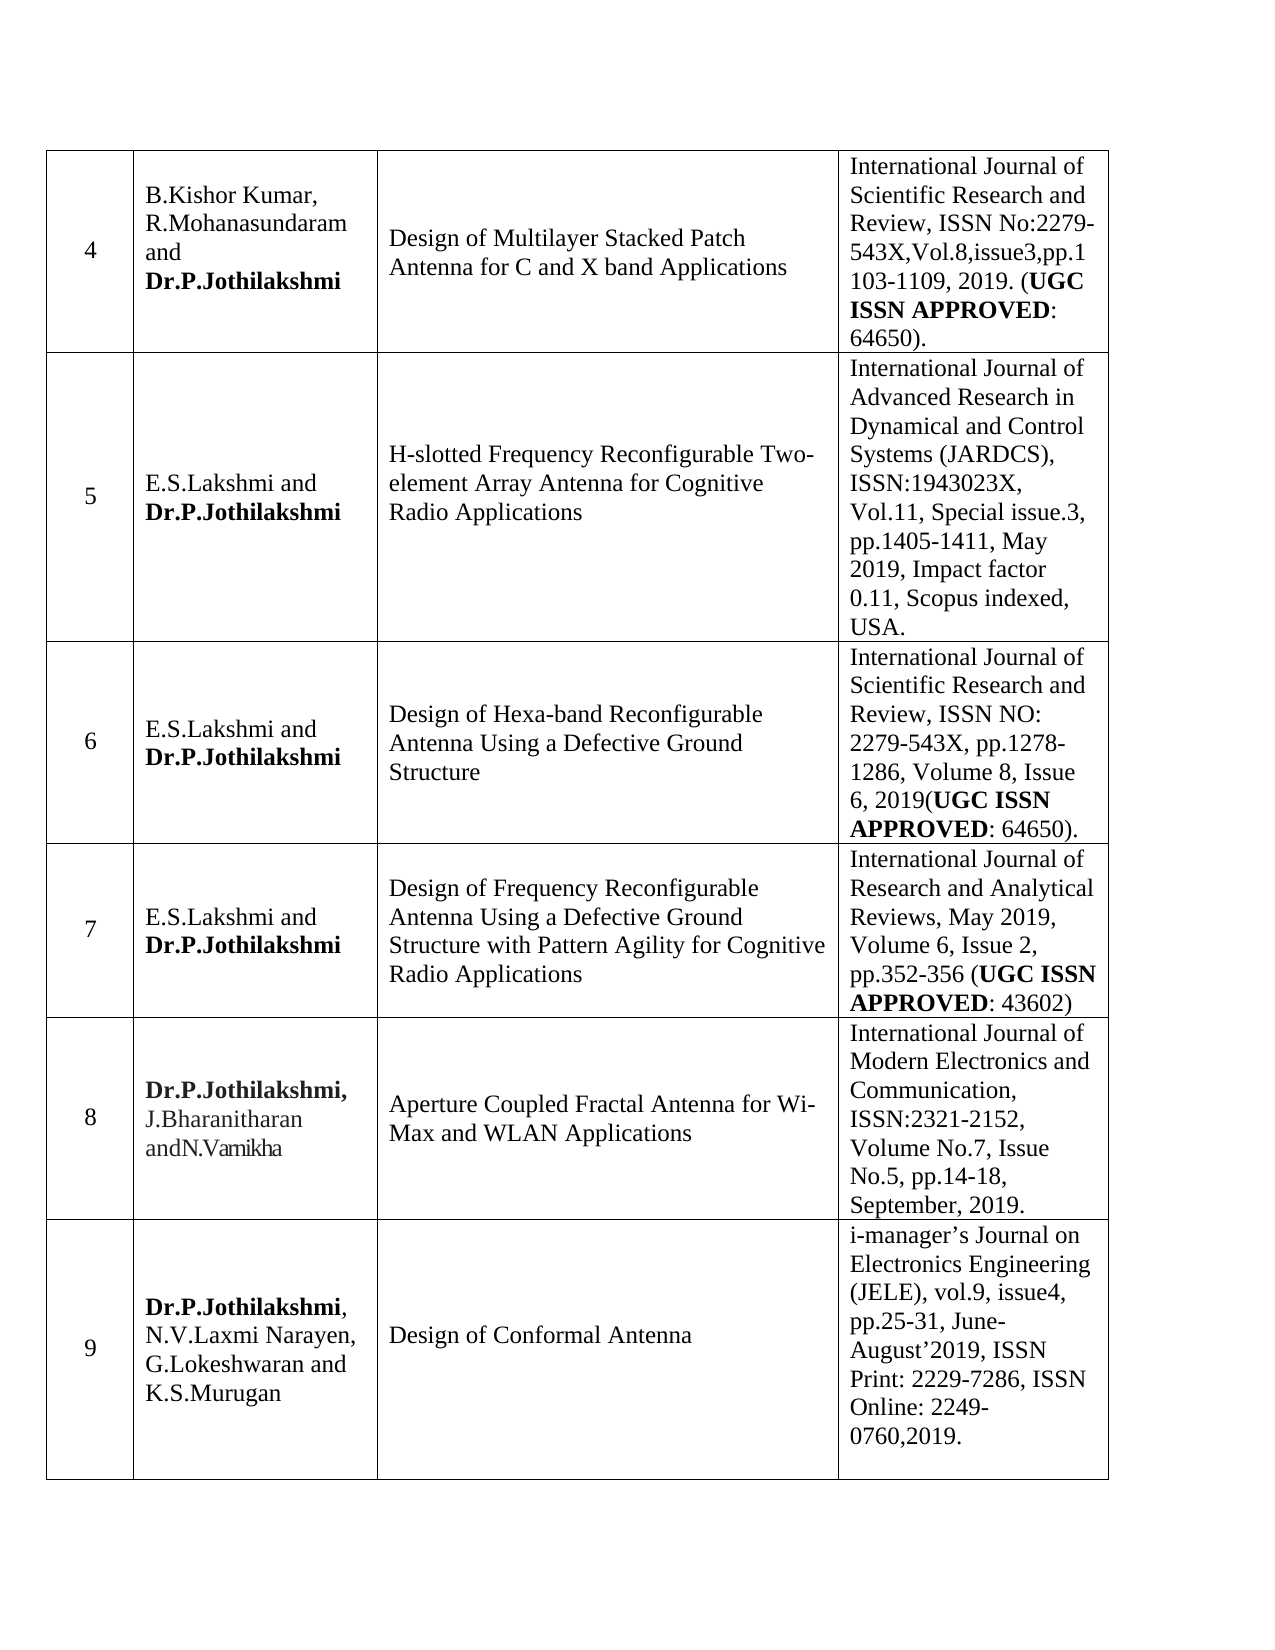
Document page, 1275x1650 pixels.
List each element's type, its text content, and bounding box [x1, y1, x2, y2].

table_cell 9 [47, 1220, 133, 1479]
table_cell Dr.P.Jothilakshmi, J.Bharanitharan andN.Varnikha [134, 1018, 377, 1219]
table_cell Dr.P.Jothilakshmi, N.V.Laxmi Narayen, G.Lokeshwaran and K.S.Murugan [134, 1220, 377, 1479]
table_cell 5 [47, 353, 133, 641]
table_cell E.S.Lakshmi and Dr.P.Jothilakshmi [134, 353, 377, 641]
table_cell Design of Multilayer Stacked Patch Antenna for C and X band Applications [378, 151, 838, 352]
table_cell Design of Conformal Antenna [378, 1220, 838, 1479]
table_cell International Journal of Modern Electronics and Communication, ISSN:2321-2152, Volume No.7, Issue No.5, pp.14-18, September, 2019. [839, 1018, 1108, 1219]
table_cell 7 [47, 844, 133, 1017]
table_cell International Journal of Advanced Research in Dynamical and Control Systems (JARDCS), ISSN:1943023X, Vol.11, Special issue.3, pp.1405-1411, May 2019, Impact factor 0.11, Scopus indexed, USA. [839, 353, 1108, 641]
table_cell 8 [47, 1018, 133, 1219]
table_cell International Journal of Scientific Research and Review, ISSN NO: 2279-543X, pp.1278-1286, Volume 8, Issue 6, 2019(UGC ISSN APPROVED: 64650). [839, 642, 1108, 843]
table_cell E.S.Lakshmi and Dr.P.Jothilakshmi [134, 642, 377, 843]
table_cell E.S.Lakshmi and Dr.P.Jothilakshmi [134, 844, 377, 1017]
table_cell Design of Hexa-band Reconfigurable Antenna Using a Defective Ground Structure [378, 642, 838, 843]
table_cell 4 [47, 151, 133, 352]
table_cell H-slotted Frequency Reconfigurable Two-element Array Antenna for Cognitive Radio Applications [378, 353, 838, 641]
table_cell Design of Frequency Reconfigurable Antenna Using a Defective Ground Structure with Pattern Agility for Cognitive Radio Applications [378, 844, 838, 1017]
table_cell International Journal of Research and Analytical Reviews, May 2019, Volume 6, Issue 2, pp.352-356 (UGC ISSN APPROVED: 43602) [839, 844, 1108, 1017]
table_cell i-manager’s Journal on Electronics Engineering (JELE), vol.9, issue4, pp.25-31, June-August’2019, ISSN Print: 2229-7286, ISSN Online: 2249-0760,2019. [839, 1220, 1108, 1479]
table_cell Aperture Coupled Fractal Antenna for Wi-Max and WLAN Applications [378, 1018, 838, 1219]
table_cell International Journal of Scientific Research and Review, ISSN No:2279-543X,Vol.8,issue3,pp.1103-1109, 2019. (UGC ISSN APPROVED: 64650). [839, 151, 1108, 352]
table_cell 6 [47, 642, 133, 843]
table_cell B.Kishor Kumar, R.Mohanasundaram and Dr.P.Jothilakshmi [134, 151, 377, 352]
